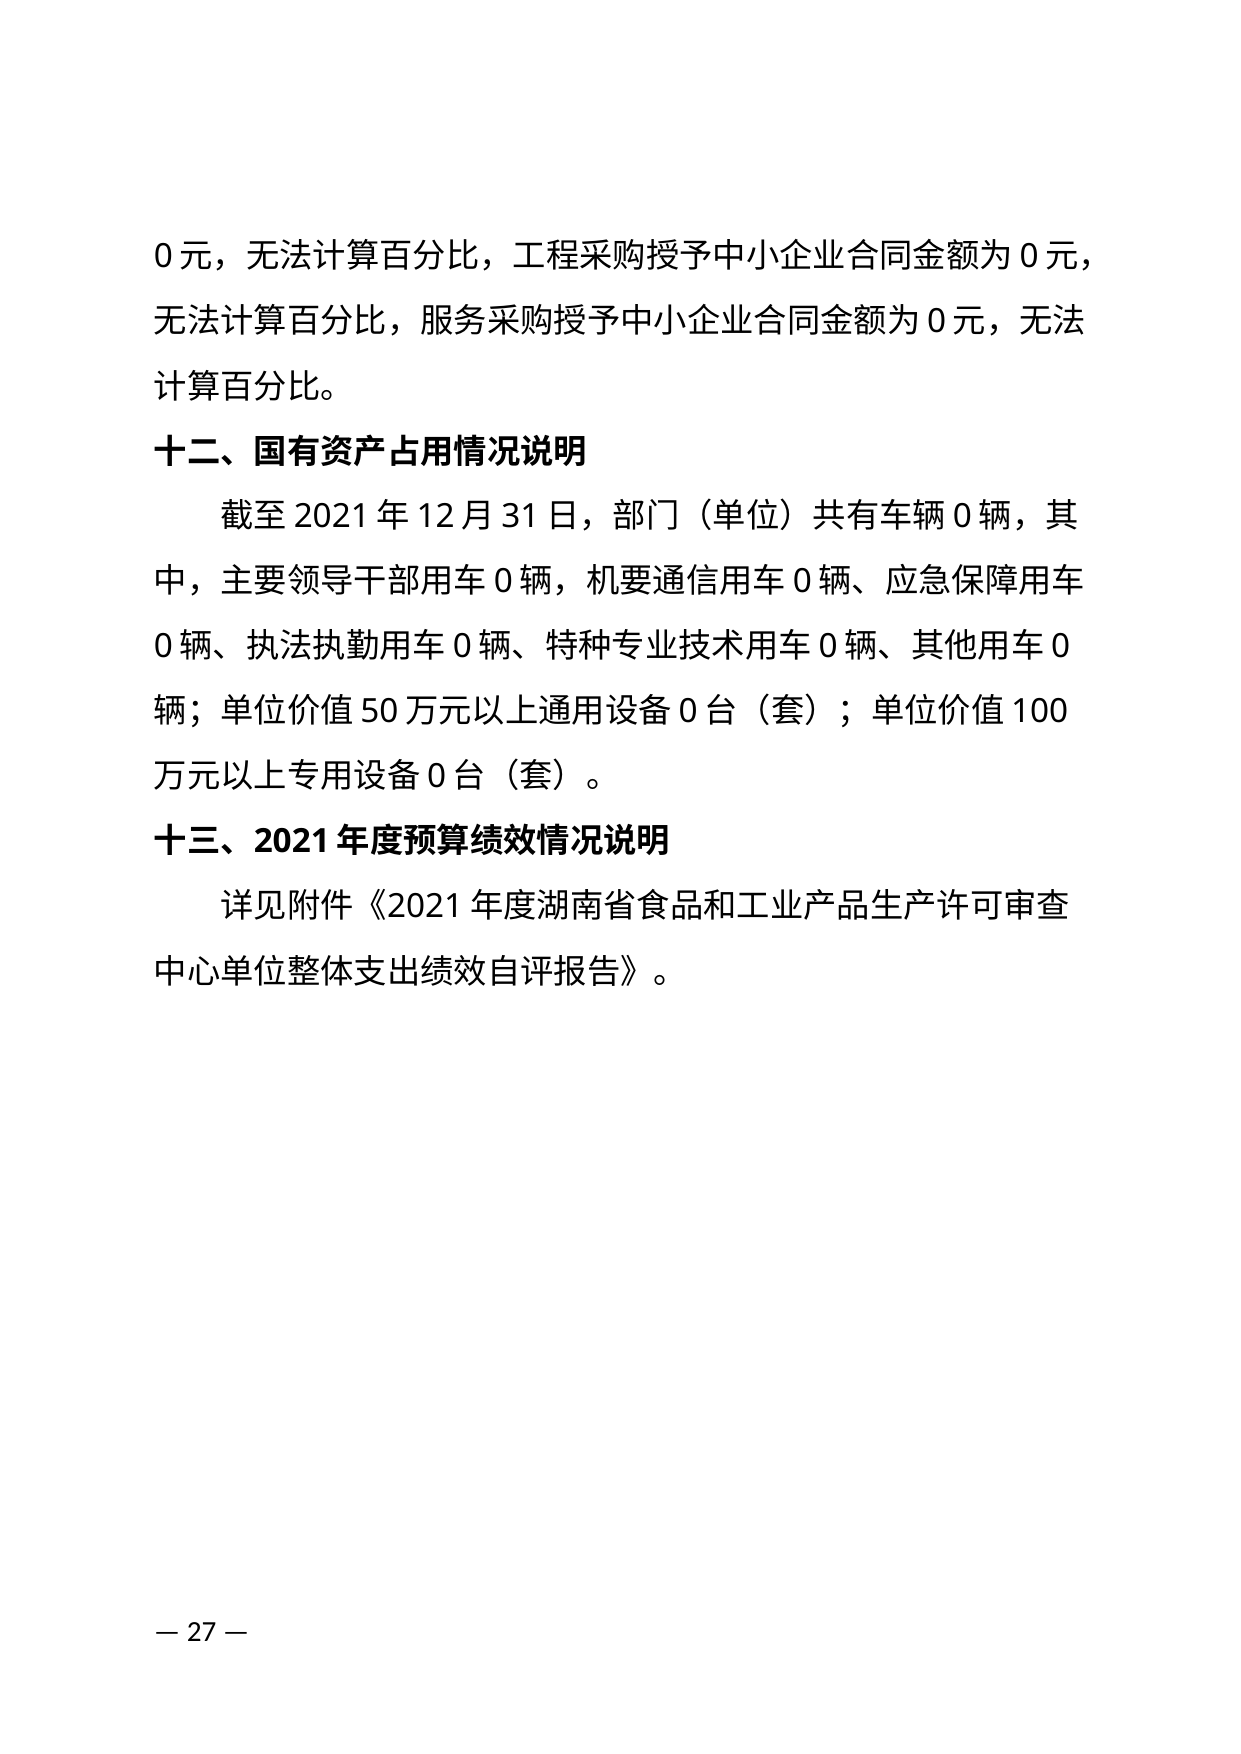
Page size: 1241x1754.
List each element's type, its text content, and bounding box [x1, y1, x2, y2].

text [153, 221, 1087, 416]
text 截至2021年12月31日，部门（单位）共有车辆0辆，其中，主要领导干部用车0辆，机要通信用车0辆、应急保障用车0辆、执法执勤用车0辆、特种专业技术用车0辆、其他用车0辆；单位价值50万元以上通用设备0台（套）；单位价值100万元以上专用设备0台（套）。 [153, 481, 1087, 806]
text 详见附件《2021年度湖南省食品和工业产品生产许可审查中心单位整体支出绩效自评报告》。 [153, 871, 1087, 1001]
text 十三、2021年度预算绩效情况说明 [153, 806, 1087, 871]
text 十二、国有资产占用情况说明 [153, 416, 1087, 481]
